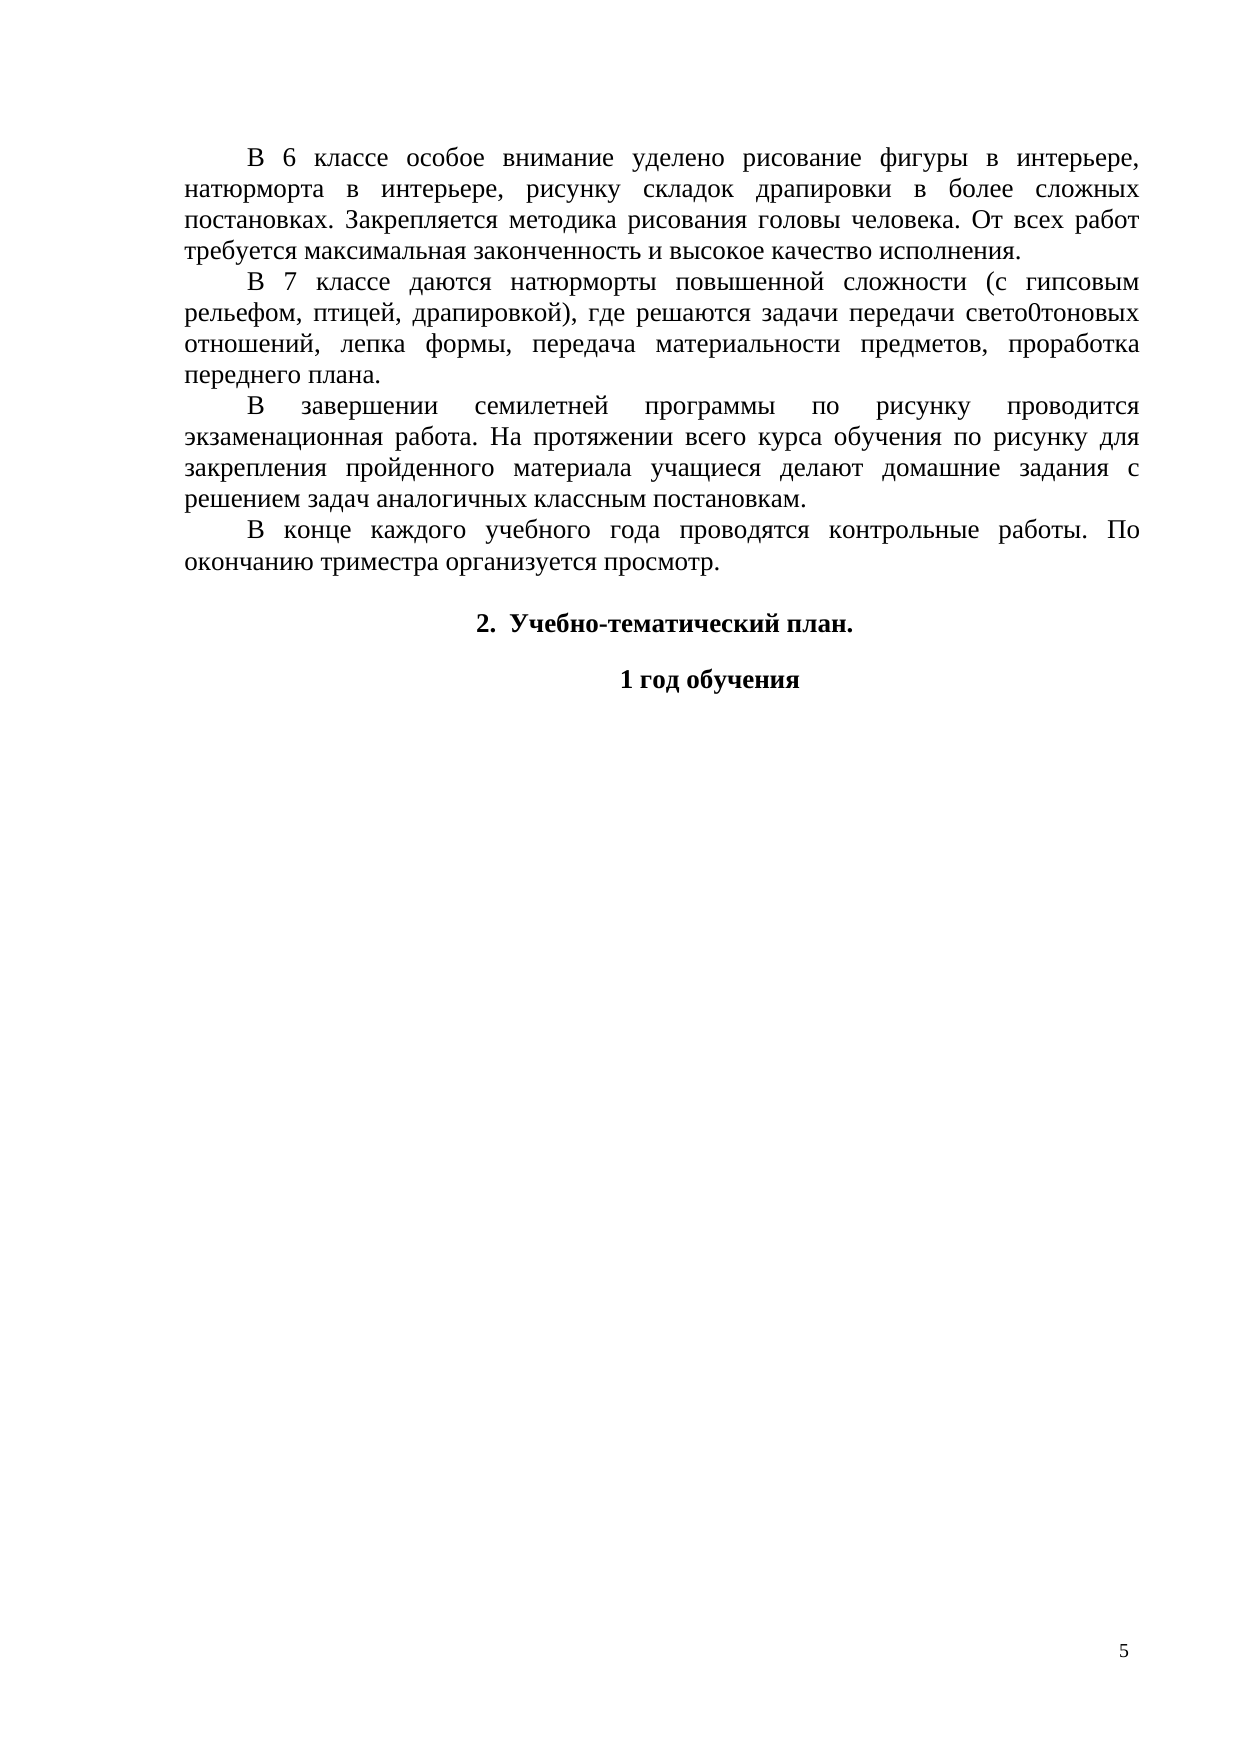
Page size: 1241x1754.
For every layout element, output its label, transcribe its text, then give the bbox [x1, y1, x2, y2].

text В 6 классе особое внимание уделено рисование фигуры в интерьере, натюрморта в интерьере, рисунку складок драпировки в более сложных постановках. Закрепляется методика рисования головы человека. От всех работ требуется максимальная законченность и высокое качество исполнения. [184, 142, 1141, 266]
text 1 год обучения [619, 667, 1141, 694]
text В завершении семилетней программы по рисунку проводится экзаменационная работа. На протяжении всего курса обучения по рисунку для закрепления пройденного материала учащиеся делают домашние задания с решением задач аналогичных классным постановкам. [184, 390, 1141, 514]
list Учебно-тематический план. [476, 611, 1141, 638]
text В 7 классе даются натюрморты повышенной сложности (с гипсовым рельефом, птицей, драпировкой), где решаются задачи передачи свето0тоновых отношений, лепка формы, передача материальности предметов, проработка переднего плана. [184, 266, 1141, 390]
text В конце каждого учебного года проводятся контрольные работы. По окончанию триместра организуется просмотр. [184, 514, 1141, 576]
